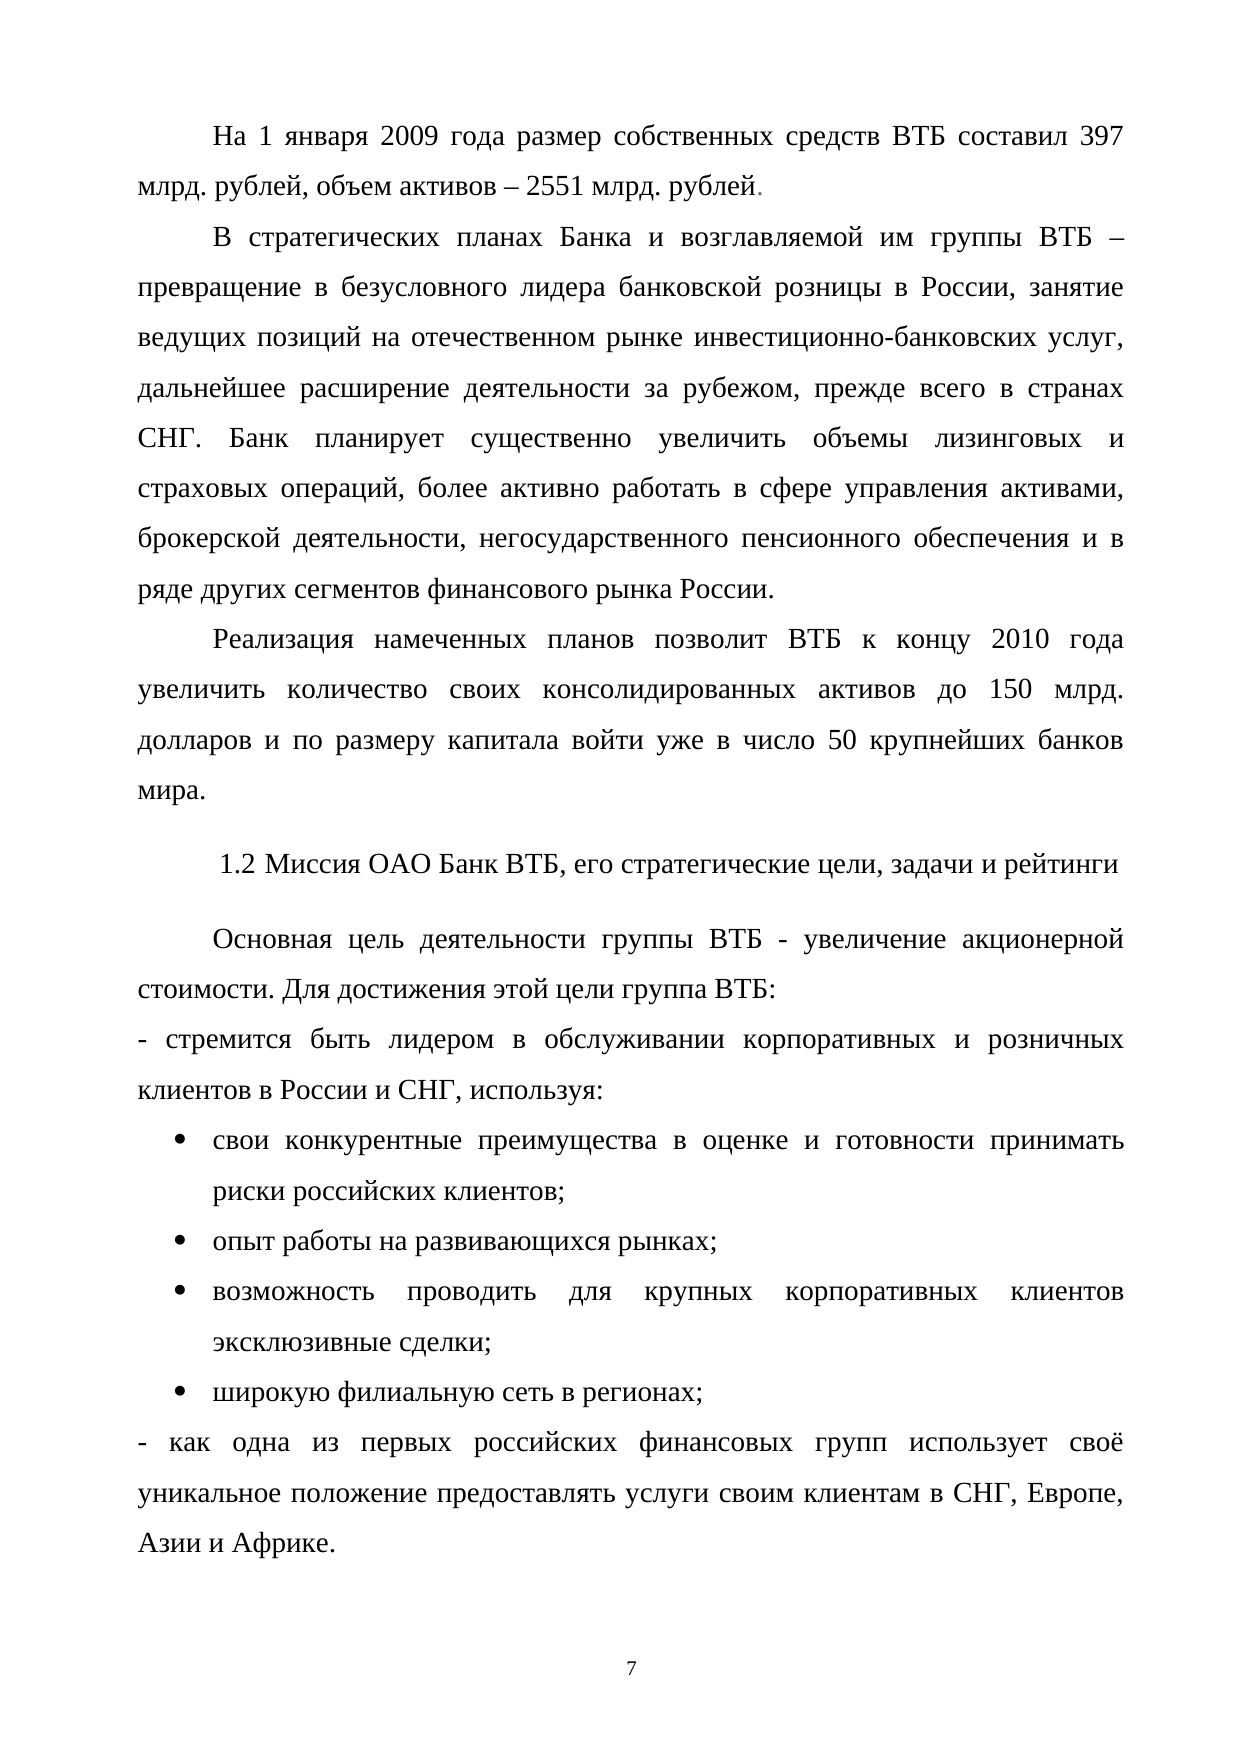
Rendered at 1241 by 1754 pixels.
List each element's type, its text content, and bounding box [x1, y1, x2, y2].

list широкую филиальную сеть в регионах; [175, 1374, 1125, 1408]
list свои конкурентные преимущества в оценке и готовности принимать риски российских клиентов; [175, 1122, 1125, 1206]
list опыт работы на развивающихся рынках; [175, 1223, 1125, 1257]
text - как одна из первых российских финансовых групп использует своё уникальное положение предоставлять услуги своим клиентам в СНГ, Европе, Азии и Африке. [137, 1424, 1125, 1559]
text Реализация намеченных планов позволит ВТБ к концу 2010 года увеличить количество своих консолидированных активов до 150 млрд. долларов и по размеру капитала войти уже в число 50 крупнейших банков мира. [137, 621, 1125, 806]
list возможность проводить для крупных корпоративных клиентов эксклюзивные сделки; [175, 1273, 1125, 1357]
text - стремится быть лидером в обслуживании корпоративных и розничных клиентов в России и СНГ, используя: [137, 1022, 1125, 1105]
text На 1 января 2009 года размер собственных средств ВТБ составил 397 млрд. рублей, объем активов – 2551 млрд. рублей. [137, 118, 1125, 202]
text Основная цель деятельности группы ВТБ - увеличение акционерной стоимости. Для достижения этой цели группа ВТБ: [137, 921, 1125, 1005]
subtitle Миссия ОАО Банк ВТБ, его стратегические цели, задачи и рейтинги [212, 847, 1125, 880]
text В стратегических планах Банка и возглавляемой им группы ВТБ – превращение в безусловного лидера банковской розницы в России, занятие ведущих позиций на отечественном рынке инвестиционно-банковских услуг, дальнейшее расширение деятельности за рубежом, прежде всего в странах СНГ. Банк планирует существенно увеличить объемы лизинговых и страховых операций, более активно работать в сфере управления активами, брокерской деятельности, негосударственного пенсионного обеспечения и в ряде других сегментов финансового рынка России. [137, 219, 1125, 604]
